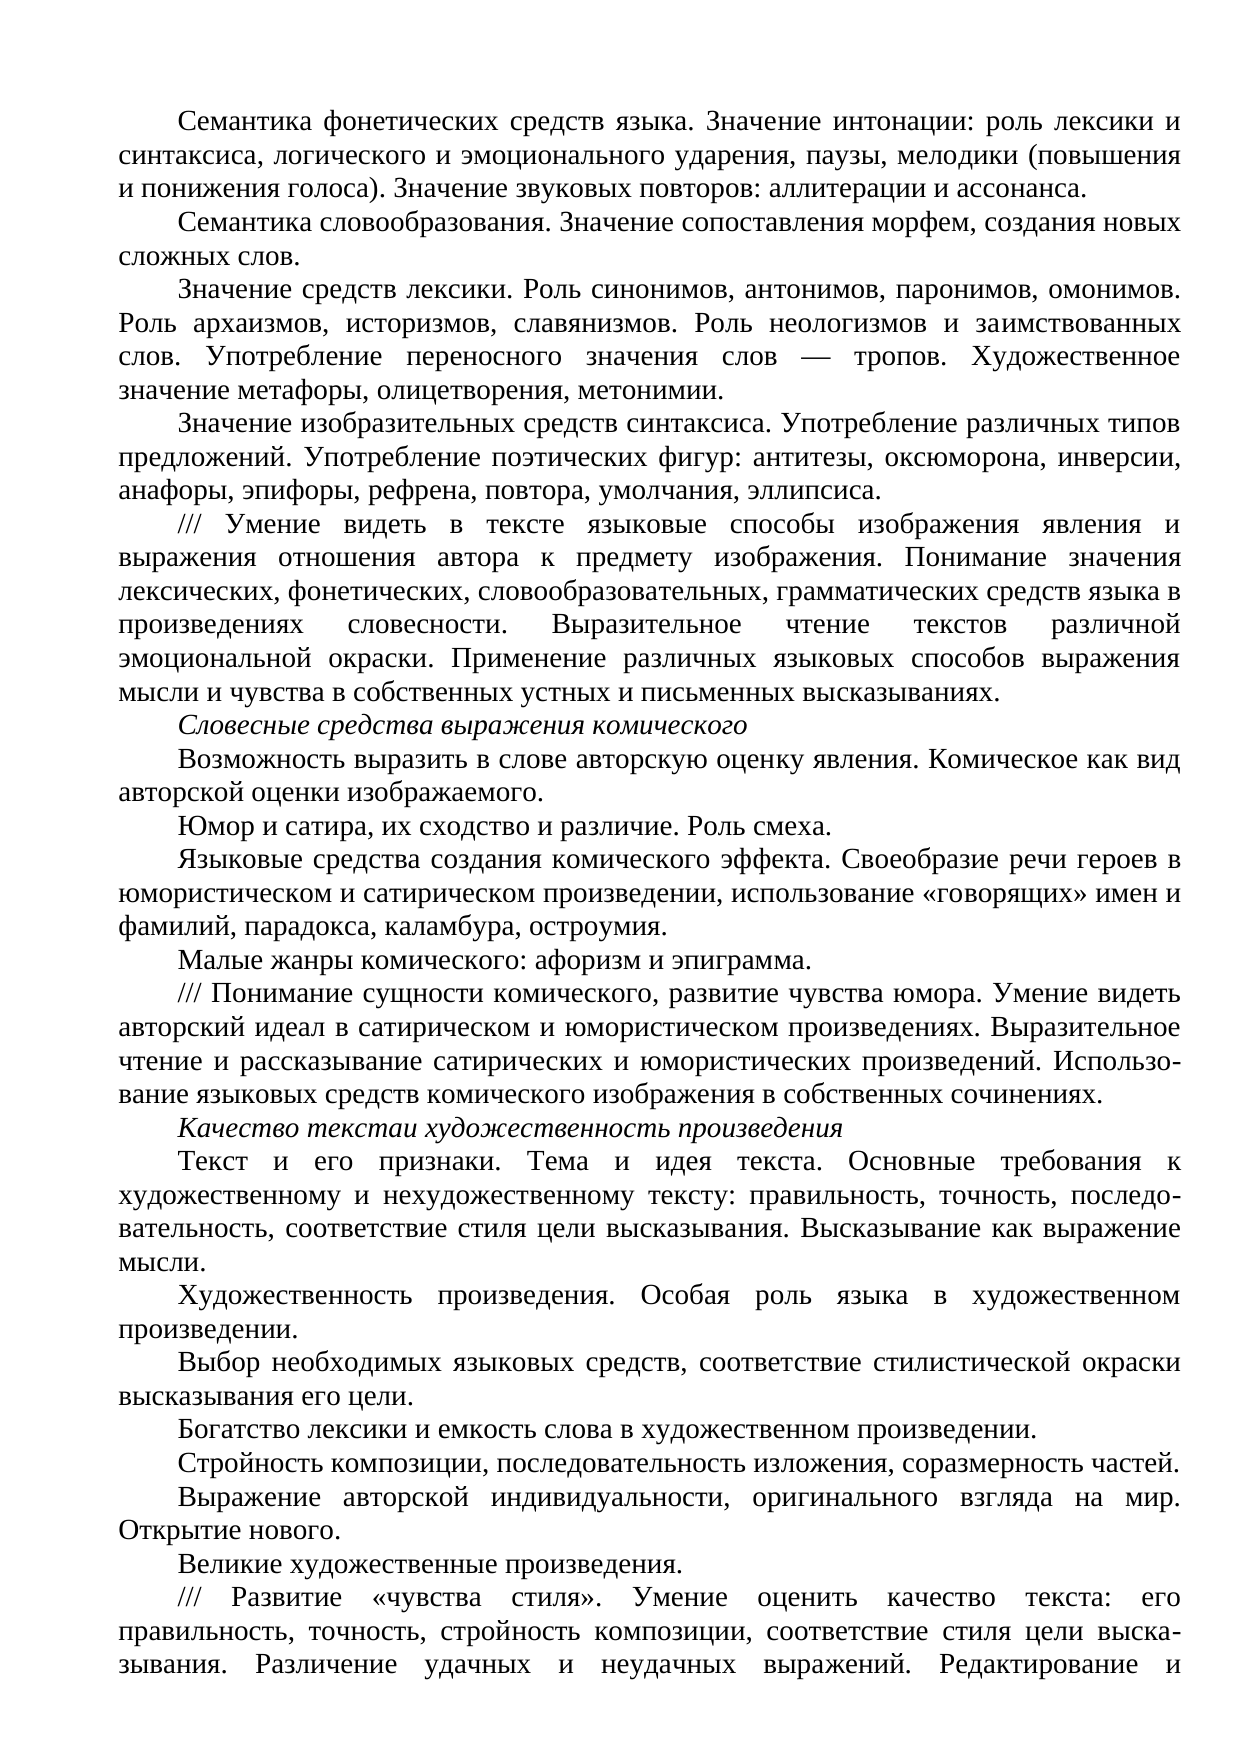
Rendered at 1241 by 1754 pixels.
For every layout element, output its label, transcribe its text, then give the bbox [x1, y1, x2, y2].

text Стройность композиции, последовательность изложения, соразмерность частей. [118, 1445, 1181, 1479]
text Семантика фонетических средств языка. Значение интонации: роль лексики и синтаксиса, логического и эмоционального ударения, паузы, мелодики (повышения и понижения голоса). Значение звуковых повторов: аллитерации и ассонанса. [118, 103, 1181, 204]
text Значение средств лексики. Роль синонимов, антонимов, паронимов, омонимов. Роль архаизмов, историзмов, славянизмов. Роль неологизмов и заимствованных слов. Употребление переносного значения слов — тропов. Художественное значение метафоры, олицетворения, метонимии. [118, 271, 1181, 405]
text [118, 1579, 1181, 1680]
text Текст и его признаки. Тема и идея текста. Основные требования к художественному и нехудожественному тексту: правильность, точность, последовательность, соответствие стиля цели высказывания. Высказывание как выражение мысли. [118, 1143, 1181, 1277]
text Качество текстаи художественность произведения [118, 1110, 1181, 1143]
text /// Умение видеть в тексте языковые способы изображения явления и выражения отношения автора к предмету изображения. Понимание значения лексических, фонетических, словообразовательных, грамматических средств языка в произведениях словесности. Выразительное чтение текстов различной эмоциональной окраски. Применение различных языковых способов выражения мысли и чувства в собственных устных и письменных высказываниях. [118, 506, 1181, 707]
text Художественность произведения. Особая роль языка в художественном произведении. [118, 1277, 1181, 1344]
text Значение изобразительных средств синтаксиса. Употребление различных типов предложений. Употребление поэтических фигур: антитезы, оксюморона, инверсии, анафоры, эпифоры, рефрена, повтора, умолчания, эллипсиса. [118, 405, 1181, 506]
text Малые жанры комического: афоризм и эпиграмма. [118, 942, 1181, 976]
text /// Понимание сущности комического, развитие чувства юмора. Умение видеть авторский идеал в сатирическом и юмористическом произведениях. Выразительное чтение и рассказывание сатирических и юмористических произведений. Использование языковых средств комического изображения в собственных сочинениях. [118, 976, 1181, 1110]
text Возможность выразить в слове авторскую оценку явления. Комическое как вид авторской оценки изображаемого. [118, 741, 1181, 808]
text Выбор необходимых языковых средств, соответствие стилистической окраски высказывания его цели. [118, 1344, 1181, 1412]
text Языковые средства создания комического эффекта. Своеобразие речи героев в юмористическом и сатирическом произведении, использование «говорящих» имен и фамилий, парадокса, каламбура, остроумия. [118, 841, 1181, 942]
text Словесные средства выражения комического [118, 707, 1181, 741]
text Великие художественные произведения. [118, 1546, 1181, 1579]
text Богатство лексики и емкость слова в художественном произведении. [118, 1412, 1181, 1445]
text Юмор и сатира, их сходство и различие. Роль смеха. [118, 808, 1181, 841]
text Семантика словообразования. Значение сопоставления морфем, создания новых сложных слов. [118, 204, 1181, 271]
text Выражение авторской индивидуальности, оригинального взгляда на мир. Открытие нового. [118, 1479, 1181, 1546]
